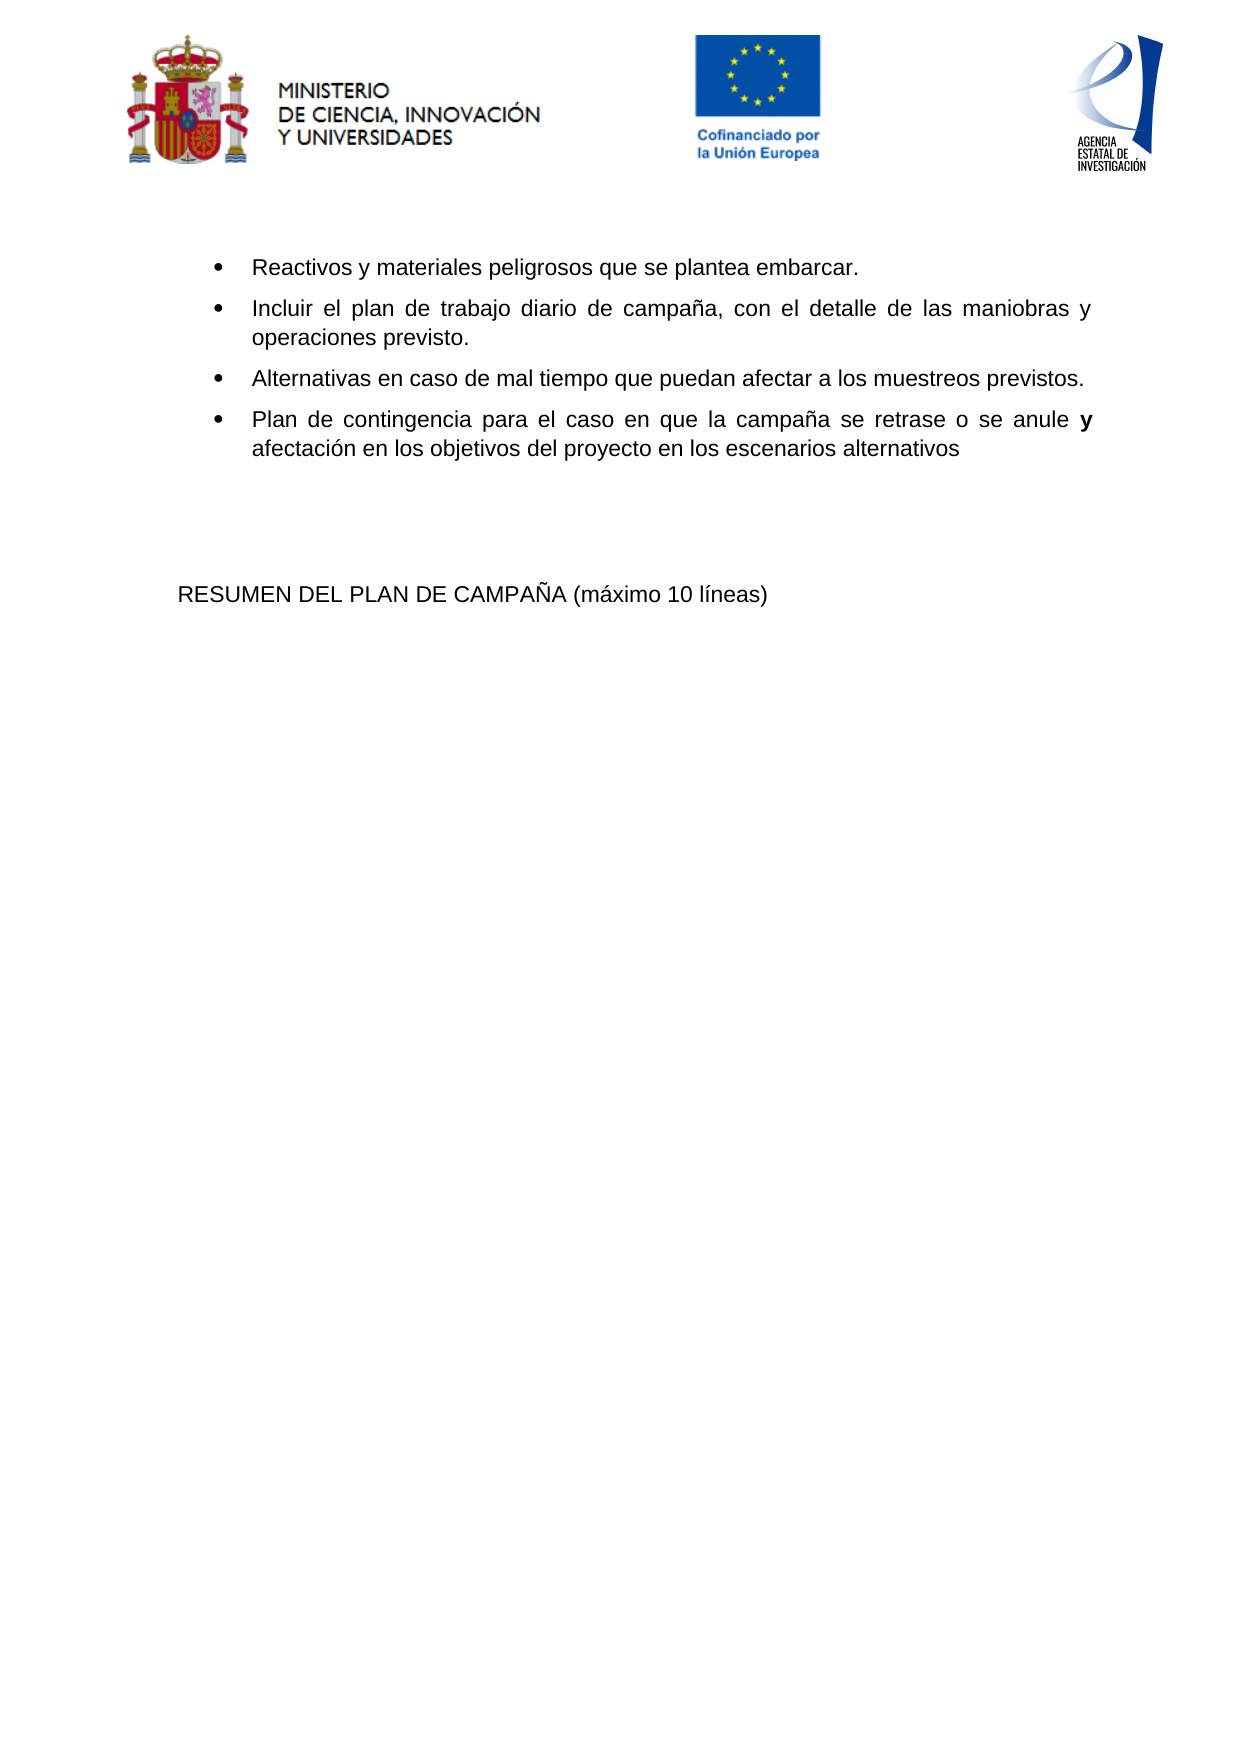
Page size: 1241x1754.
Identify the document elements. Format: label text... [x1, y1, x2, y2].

list Incluir el plan de trabajo diario de campaña, con el detalle de las maniobras y operaciones previsto. [214, 292, 1093, 350]
picture [686, 35, 828, 161]
list Reactivos y materiales peligrosos que se plantea embarcar. [214, 251, 1093, 280]
list Plan de contingencia para el caso en que la campaña se retrase o se anule y afectación en los objetivos del proyecto en los escenarios alternativos [214, 403, 1093, 461]
list Alternativas en caso de mal tiempo que puedan afectar a los muestreos previstos. [214, 362, 1093, 391]
picture [1064, 35, 1163, 171]
picture [127, 35, 556, 164]
text RESUMEN DEL PLAN DE CAMPAÑA (máximo 10 líneas) [177, 581, 1093, 607]
